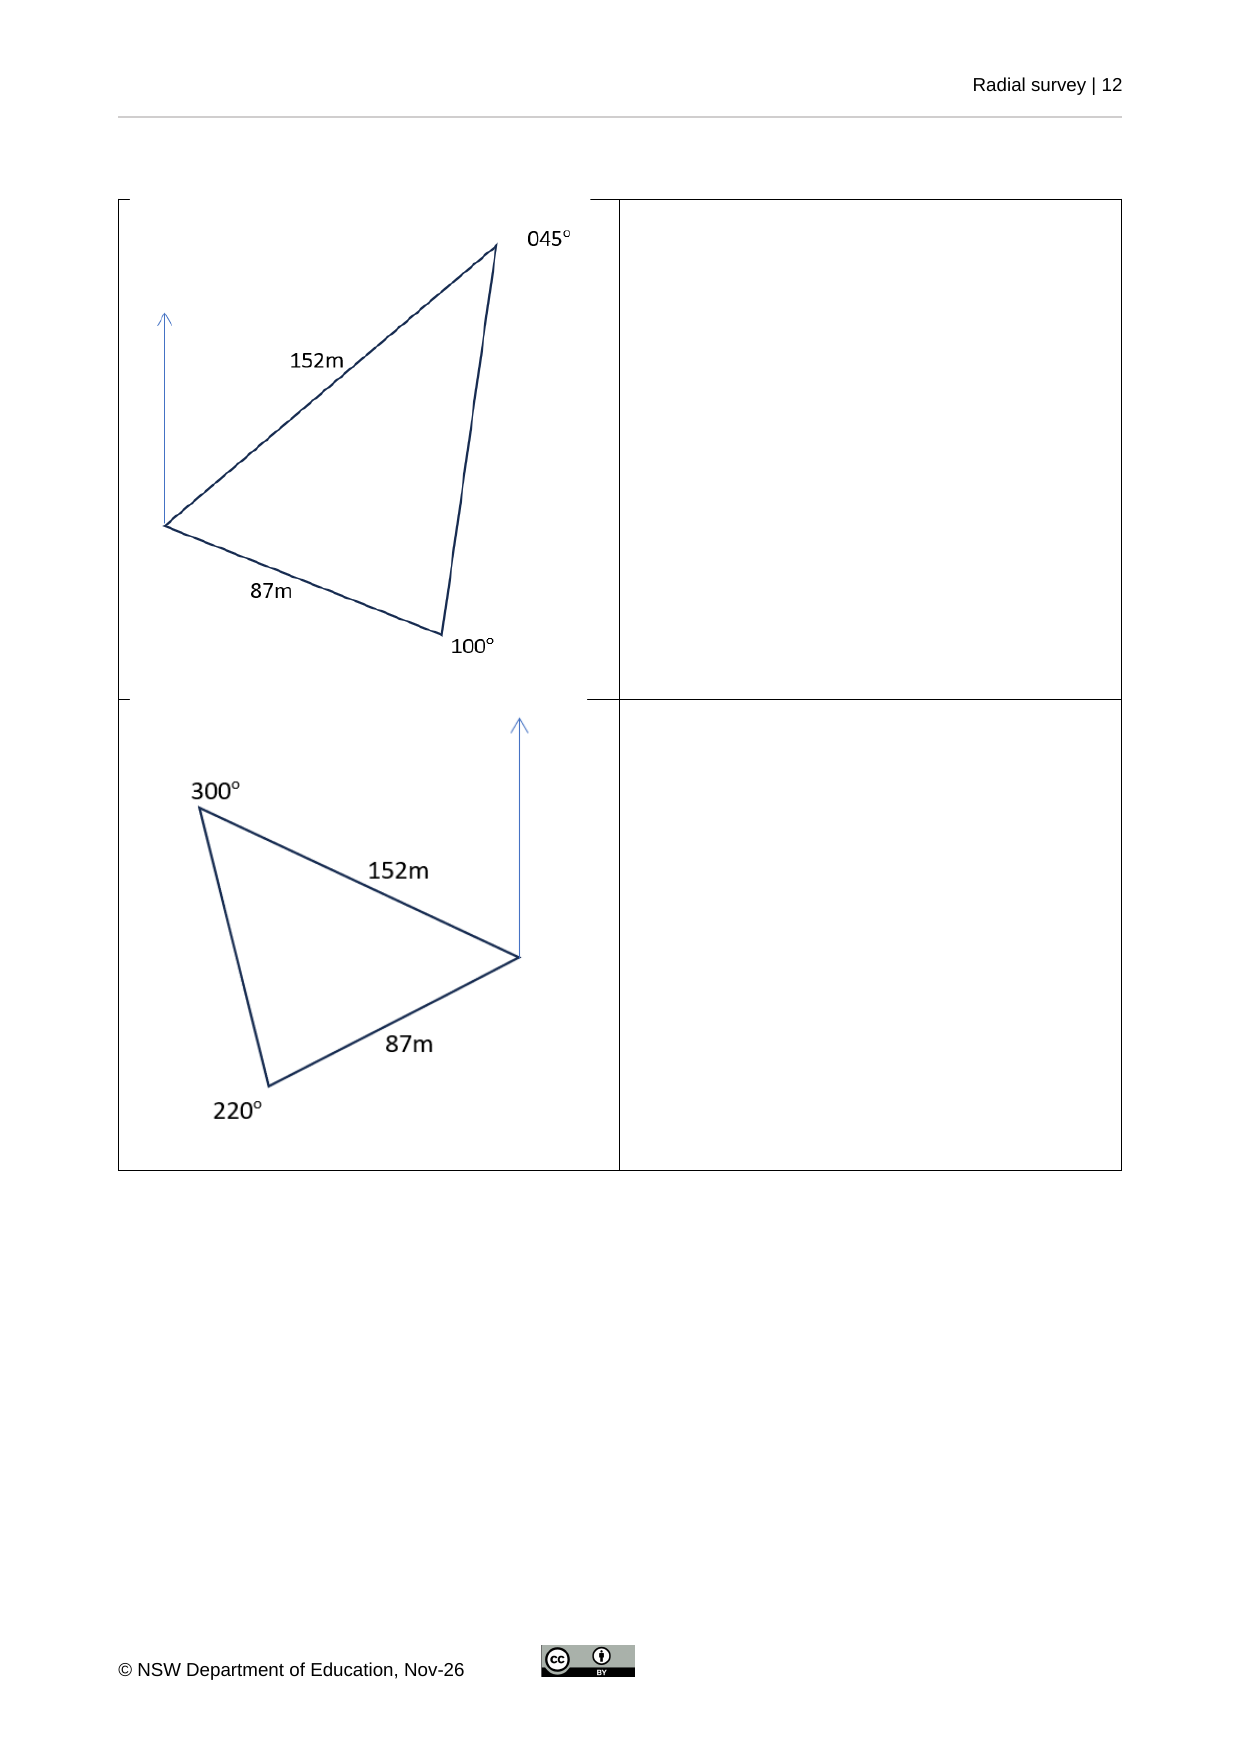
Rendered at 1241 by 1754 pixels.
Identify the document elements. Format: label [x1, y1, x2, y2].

table_cell [620, 700, 1121, 1170]
table_cell [119, 700, 619, 1170]
picture [541, 1645, 635, 1677]
table_header [119, 200, 619, 698]
picture [129, 699, 588, 1145]
picture [129, 199, 591, 673]
table_header [620, 200, 1121, 698]
